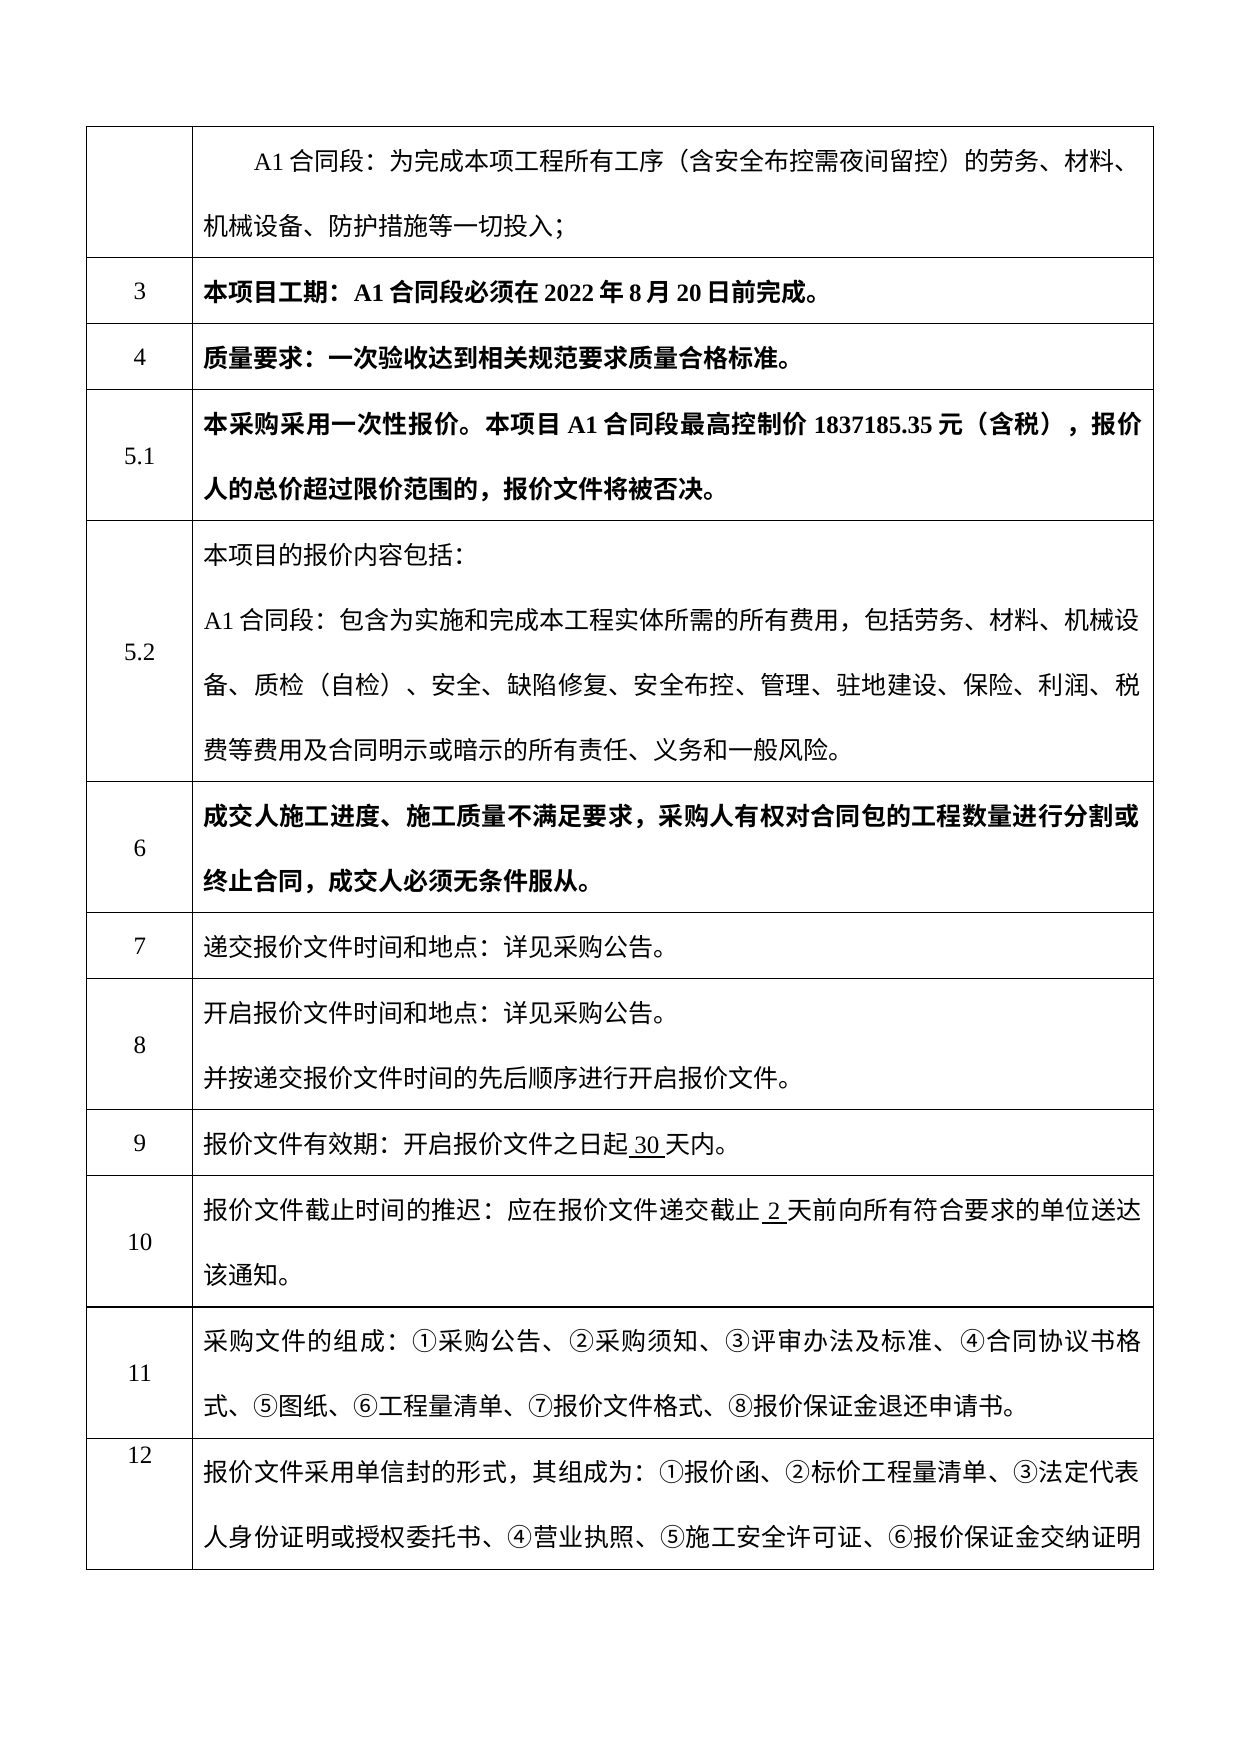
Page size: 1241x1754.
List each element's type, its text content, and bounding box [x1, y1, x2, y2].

table_cell 递交报价文件时间和地点：详见采购公告。 [193, 913, 1153, 978]
table_cell 12 [87, 1439, 192, 1568]
table_cell 成交人施工进度、施工质量不满足要求，采购人有权对合同包的工程数量进行分割或终止合同，成交人必须无条件服从。 [193, 782, 1153, 912]
table_cell 质量要求：一次验收达到相关规范要求质量合格标准。 [193, 324, 1153, 389]
table_cell 采购文件的组成：①采购公告、②采购须知、③评审办法及标准、④合同协议书格式、⑤图纸、⑥工程量清单、⑦报价文件格式、⑧报价保证金退还申请书。 [193, 1308, 1153, 1437]
table_cell 3 [87, 258, 192, 323]
table_cell 报价文件截止时间的推迟：应在报价文件递交截止 2 天前向所有符合要求的单位送达该通知。 [193, 1176, 1153, 1306]
table_cell 本采购采用一次性报价。本项目A1合同段最高控制价1837185.35元（含税），报价人的总价超过限价范围的，报价文件将被否决。 [193, 390, 1153, 520]
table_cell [193, 1439, 1153, 1568]
table_cell 11 [87, 1308, 192, 1437]
table_cell 5.2 [87, 521, 192, 781]
table_cell 10 [87, 1176, 192, 1306]
table_cell 报价文件有效期：开启报价文件之日起 30 天内。 [193, 1110, 1153, 1175]
table_cell 9 [87, 1110, 192, 1175]
table_cell 8 [87, 979, 192, 1109]
table_cell 5.1 [87, 390, 192, 520]
table_cell 2 [87, 127, 192, 257]
table_cell 7 [87, 913, 192, 978]
table_cell 开启报价文件时间和地点：详见采购公告。 并按递交报价文件时间的先后顺序进行开启报价文件。 [193, 979, 1153, 1109]
table_cell 6 [87, 782, 192, 912]
table_cell 本项目工期：A1合同段必须在2022年8月20日前完成。 [193, 258, 1153, 323]
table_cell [193, 127, 1153, 257]
table_cell 4 [87, 324, 192, 389]
table_cell 本项目的报价内容包括： A1合同段：包含为实施和完成本工程实体所需的所有费用，包括劳务、材料、机械设备、质检（自检）、安全、缺陷修复、安全布控、管理、驻地建设、保险、利润、税费等费用及合同明示或暗示的所有责任、义务和一般风险。 [193, 521, 1153, 781]
